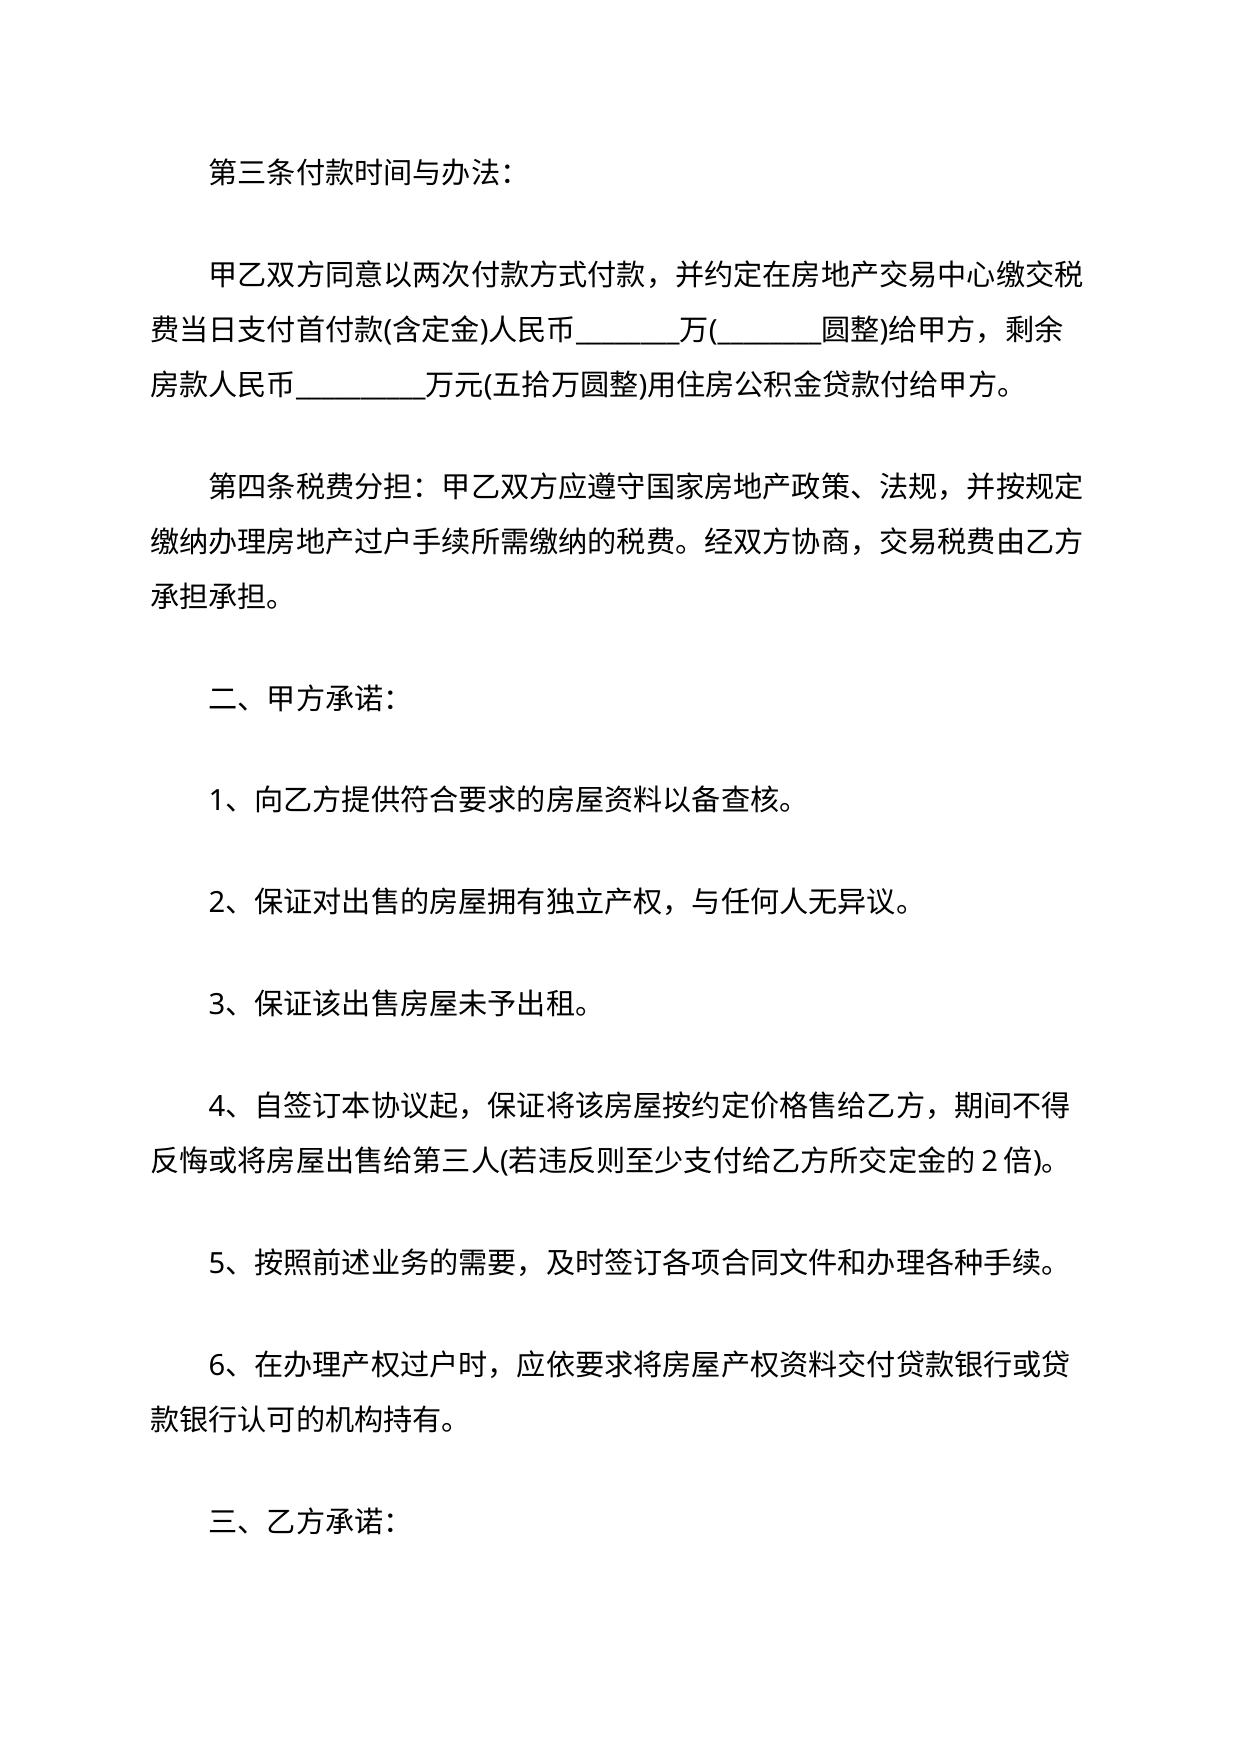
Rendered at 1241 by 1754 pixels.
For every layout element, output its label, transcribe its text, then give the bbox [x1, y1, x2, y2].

text 第三条付款时间与办法： [150, 150, 1090, 192]
text 甲乙双方同意以两次付款方式付款，并约定在房地产交易中心缴交税费当日支付首付款(含定金)人民币________万(________圆整)给甲方，剩余房款人民币__________万元(五拾万圆整)用住房公积金贷款付给甲方。 [150, 252, 1090, 404]
text 6、在办理产权过户时，应依要求将房屋产权资料交付贷款银行或贷款银行认可的机构持有。 [150, 1342, 1090, 1439]
text 二、甲方承诺： [150, 675, 1090, 717]
text 2、保证对出售的房屋拥有独立产权，与任何人无异议。 [150, 879, 1090, 921]
text 5、按照前述业务的需要，及时签订各项合同文件和办理各种手续。 [150, 1240, 1090, 1282]
text 1、向乙方提供符合要求的房屋资料以备查核。 [150, 777, 1090, 819]
text 4、自签订本协议起，保证将该房屋按约定价格售给乙方，期间不得反悔或将房屋出售给第三人(若违反则至少支付给乙方所交定金的2倍)。 [150, 1083, 1090, 1180]
text 3、保证该出售房屋未予出租。 [150, 981, 1090, 1023]
text 第四条税费分担：甲乙双方应遵守国家房地产政策、法规，并按规定缴纳办理房地产过户手续所需缴纳的税费。经双方协商，交易税费由乙方承担承担。 [150, 464, 1090, 616]
text 三、乙方承诺： [150, 1499, 1090, 1541]
